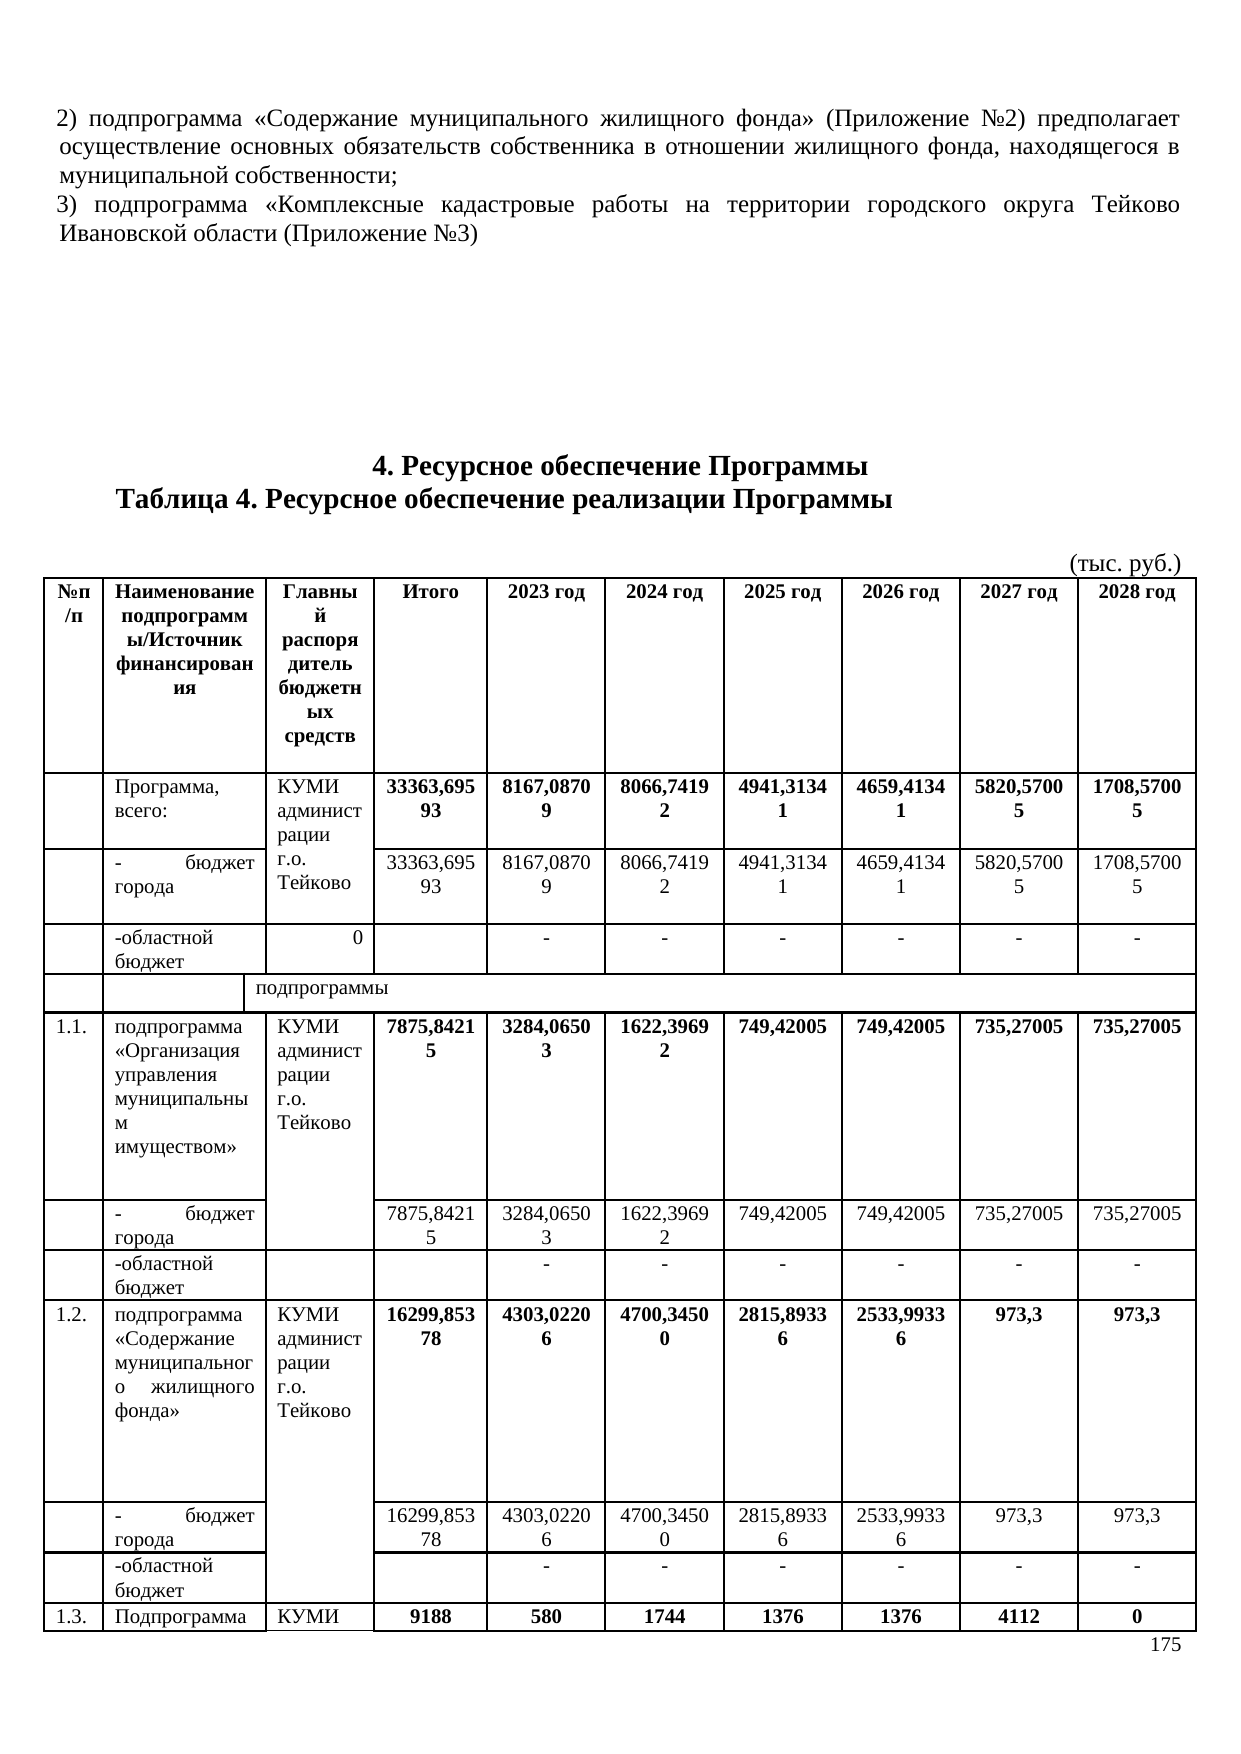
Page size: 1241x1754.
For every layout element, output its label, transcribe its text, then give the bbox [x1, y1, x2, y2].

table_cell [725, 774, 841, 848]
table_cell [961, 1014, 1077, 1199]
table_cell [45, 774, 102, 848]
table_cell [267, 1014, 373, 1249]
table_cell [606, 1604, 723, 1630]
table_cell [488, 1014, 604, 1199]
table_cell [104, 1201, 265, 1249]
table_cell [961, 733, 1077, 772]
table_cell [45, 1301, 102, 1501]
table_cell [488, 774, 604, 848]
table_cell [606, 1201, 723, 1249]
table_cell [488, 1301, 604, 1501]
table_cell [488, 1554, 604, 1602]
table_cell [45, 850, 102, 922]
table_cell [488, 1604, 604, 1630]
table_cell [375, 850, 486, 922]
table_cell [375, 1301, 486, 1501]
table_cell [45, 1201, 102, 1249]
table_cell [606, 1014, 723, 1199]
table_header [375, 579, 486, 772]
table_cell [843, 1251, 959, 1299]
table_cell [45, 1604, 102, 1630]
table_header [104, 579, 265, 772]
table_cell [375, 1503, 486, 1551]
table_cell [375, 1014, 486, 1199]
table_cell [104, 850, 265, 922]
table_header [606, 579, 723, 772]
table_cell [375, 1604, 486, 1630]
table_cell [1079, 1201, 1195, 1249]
text (тыс. руб.) [59, 548, 1181, 577]
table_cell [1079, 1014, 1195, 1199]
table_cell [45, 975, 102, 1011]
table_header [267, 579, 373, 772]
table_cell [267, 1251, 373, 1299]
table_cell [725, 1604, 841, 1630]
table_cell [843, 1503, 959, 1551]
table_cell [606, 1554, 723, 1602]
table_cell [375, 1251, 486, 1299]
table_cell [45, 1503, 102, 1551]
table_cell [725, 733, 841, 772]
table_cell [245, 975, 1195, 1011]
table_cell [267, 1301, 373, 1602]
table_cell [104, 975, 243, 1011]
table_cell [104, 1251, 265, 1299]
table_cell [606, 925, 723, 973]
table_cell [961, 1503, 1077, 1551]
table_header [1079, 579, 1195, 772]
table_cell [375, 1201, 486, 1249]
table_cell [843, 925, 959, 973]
text 3) подпрограмма «Комплексные кадастровые работы на территории городского округа Тейково Ивановской области (Приложение №3) [56, 189, 1181, 246]
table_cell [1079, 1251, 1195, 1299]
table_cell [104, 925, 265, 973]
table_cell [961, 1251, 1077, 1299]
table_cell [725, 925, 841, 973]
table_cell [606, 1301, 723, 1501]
title Таблица 4. Ресурсное обеспечение реализации Программы [59, 481, 1181, 515]
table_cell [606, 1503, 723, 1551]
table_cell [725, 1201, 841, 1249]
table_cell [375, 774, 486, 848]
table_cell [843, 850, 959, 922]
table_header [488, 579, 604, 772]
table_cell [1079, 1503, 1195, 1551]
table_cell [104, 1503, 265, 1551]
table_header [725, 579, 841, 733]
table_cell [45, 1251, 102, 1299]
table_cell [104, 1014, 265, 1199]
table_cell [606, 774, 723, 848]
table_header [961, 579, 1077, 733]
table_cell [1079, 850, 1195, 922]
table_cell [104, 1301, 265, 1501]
text 2) подпрограмма «Содержание муниципального жилищного фонда» (Приложение №2) предполагает осуществление основных обязательств собственника в отношении жилищного фонда, находящегося в муниципальной собственности; [56, 103, 1181, 189]
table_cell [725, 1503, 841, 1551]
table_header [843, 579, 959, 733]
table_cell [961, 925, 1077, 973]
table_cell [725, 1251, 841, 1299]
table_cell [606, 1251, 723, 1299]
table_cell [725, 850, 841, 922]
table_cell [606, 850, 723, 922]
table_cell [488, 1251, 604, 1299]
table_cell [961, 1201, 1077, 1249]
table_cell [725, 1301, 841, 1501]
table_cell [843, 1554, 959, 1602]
title 4. Ресурсное обеспечение Программы [59, 448, 1181, 481]
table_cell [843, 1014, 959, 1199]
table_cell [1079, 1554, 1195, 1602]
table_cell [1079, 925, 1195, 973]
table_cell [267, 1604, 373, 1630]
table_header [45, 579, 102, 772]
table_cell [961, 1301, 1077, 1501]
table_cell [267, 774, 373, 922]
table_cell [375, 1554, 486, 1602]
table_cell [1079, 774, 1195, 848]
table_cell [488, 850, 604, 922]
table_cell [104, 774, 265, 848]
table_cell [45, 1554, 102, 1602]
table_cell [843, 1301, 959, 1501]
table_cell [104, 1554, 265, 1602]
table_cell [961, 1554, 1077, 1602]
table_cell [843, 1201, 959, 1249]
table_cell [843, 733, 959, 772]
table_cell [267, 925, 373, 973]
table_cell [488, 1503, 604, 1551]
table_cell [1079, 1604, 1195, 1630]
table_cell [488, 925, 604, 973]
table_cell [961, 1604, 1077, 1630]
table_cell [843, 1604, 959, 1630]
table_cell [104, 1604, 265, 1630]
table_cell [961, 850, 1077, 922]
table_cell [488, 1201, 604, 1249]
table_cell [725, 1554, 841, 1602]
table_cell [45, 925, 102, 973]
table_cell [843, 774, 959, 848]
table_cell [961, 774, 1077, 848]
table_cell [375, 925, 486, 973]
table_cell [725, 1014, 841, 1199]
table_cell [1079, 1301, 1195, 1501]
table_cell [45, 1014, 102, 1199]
